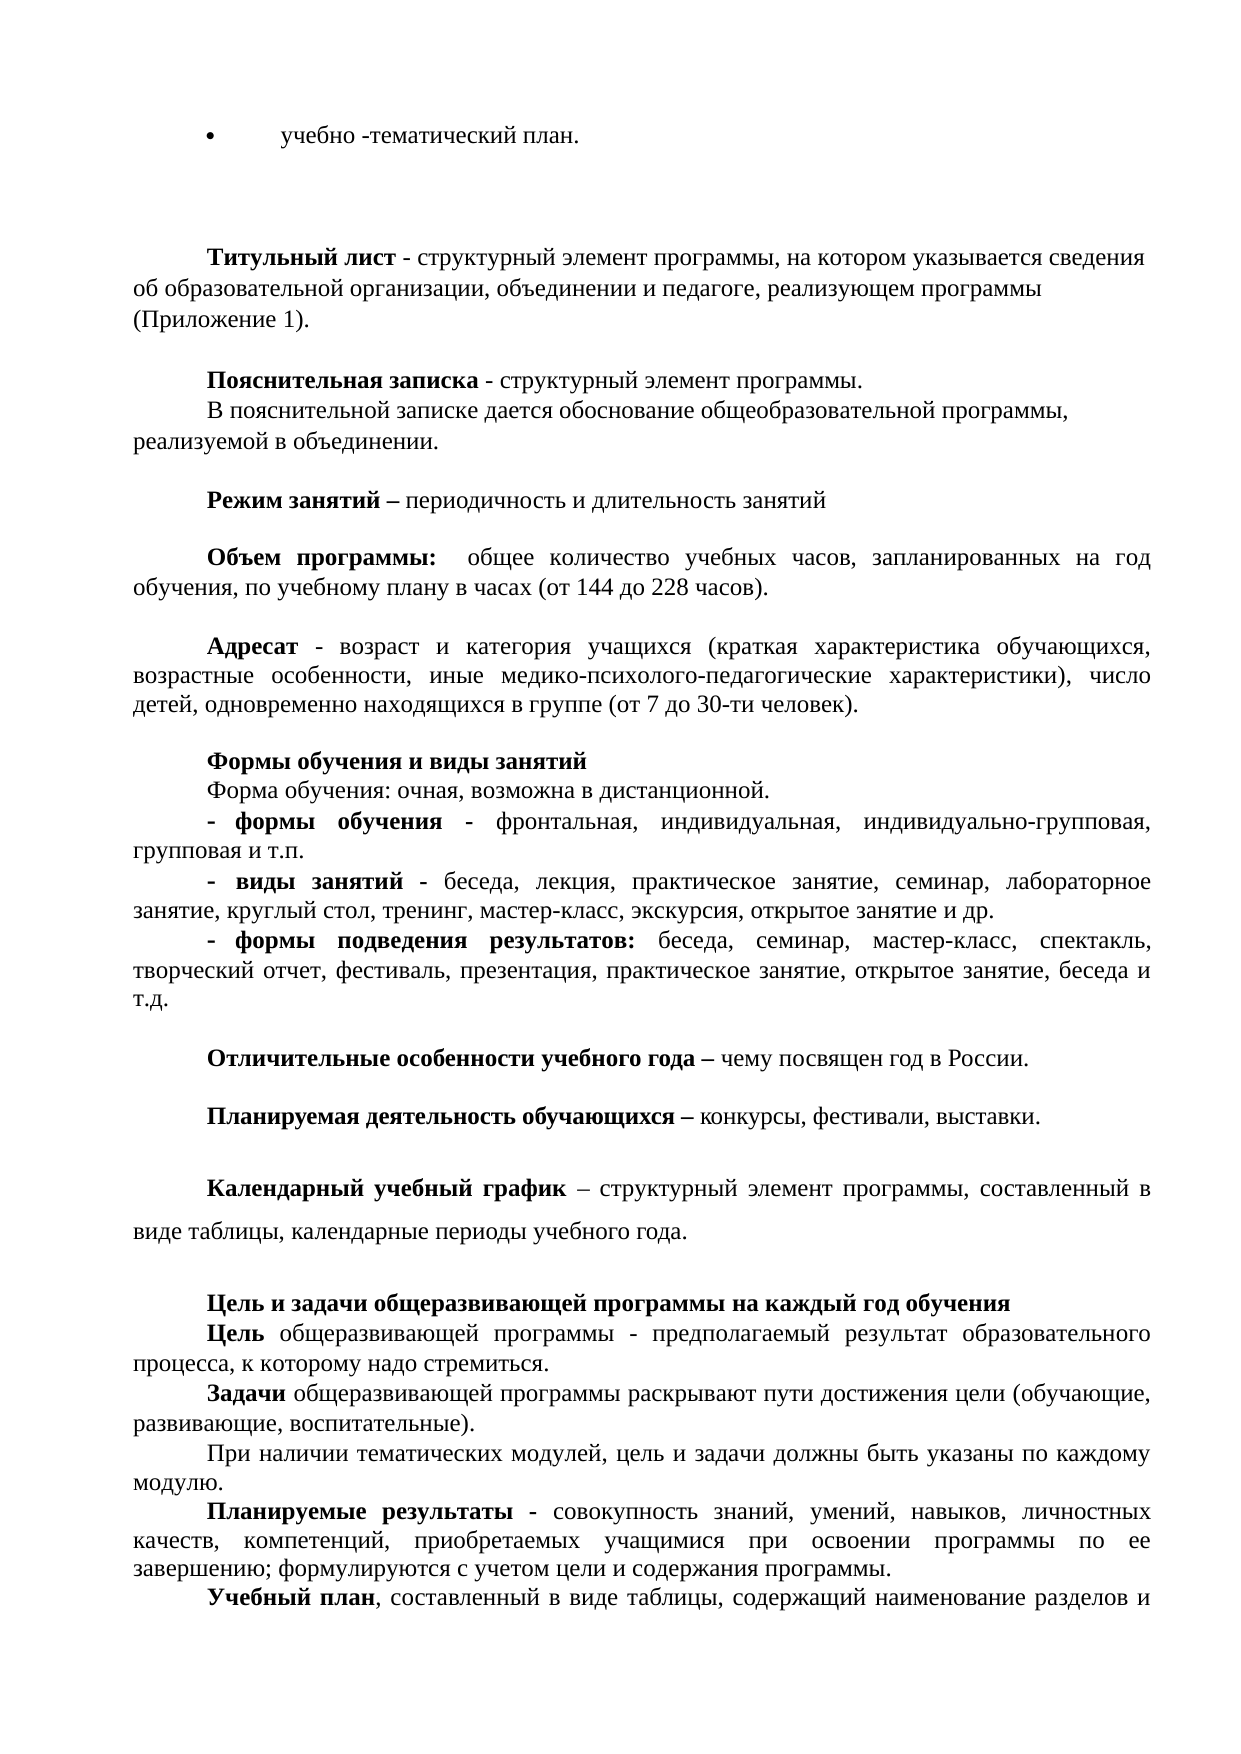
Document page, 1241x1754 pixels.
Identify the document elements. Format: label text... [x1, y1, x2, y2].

text При наличии тематических модулей, цель и задачи должны быть указаны по каждому модулю. [133, 1438, 1152, 1496]
text Адресат - возраст и категория учащихся (краткая характеристика обучающихся, возрастные особенности, иные медико-психолого-педагогические характеристики), число детей, одновременно находящихся в группе (от 7 до 30-ти человек). [133, 631, 1152, 718]
text Пояснительная записка - структурный элемент программы. [133, 363, 1152, 394]
list формы подведения результатов: беседа, семинар, мастер-класс, спектакль, творческий отчет, фестиваль, презентация, практическое занятие, открытое занятие, беседа и т.д. [133, 924, 1152, 1012]
text Календарный учебный график – структурный элемент программы, составленный в виде таблицы, календарные периоды учебного года. [133, 1173, 1152, 1245]
text Отличительные особенности учебного года – чему посвящен год в России. [133, 1043, 1152, 1072]
text Формы обучения и виды занятий [133, 746, 1152, 775]
text Форма обучения: очная, возможна в дистанционной. [133, 775, 1152, 804]
text Задачи общеразвивающей программы раскрывают пути достижения цели (обучающие, развивающие, воспитательные). [133, 1378, 1152, 1437]
text Планируемая деятельность обучающихся – конкурсы, фестивали, выставки. [133, 1101, 1152, 1130]
text В пояснительной записке дается обоснование общеобразовательной программы, реализуемой в объединении. [133, 394, 1152, 455]
text Режим занятий – периодичность и длительность занятий [133, 486, 1152, 514]
text Объем программы: общее количество учебных часов, запланированных на год обучения, по учебному плану в часах (от 144 до 228 часов). [133, 542, 1152, 601]
list учебно -тематический план. [133, 118, 1152, 149]
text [133, 1582, 1152, 1611]
text Цель общеразвивающей программы - предполагаемый результат образовательного процесса, к которому надо стремиться. [133, 1318, 1152, 1377]
list формы обучения - фронтальная, индивидуальная, индивидуально-групповая, групповая и т.п. [133, 804, 1152, 864]
text Цель и задачи общеразвивающей программы на каждый год обучения [133, 1288, 1152, 1317]
text Планируемые результаты - совокупность знаний, умений, навыков, личностных качеств, компетенций, приобретаемых учащимися при освоении программы по ее завершению; формулируются с учетом цели и содержания программы. [133, 1496, 1152, 1582]
list виды занятий - беседа, лекция, практическое занятие, семинар, лабораторное занятие, круглый стол, тренинг, мастер-класс, экскурсия, открытое занятие и др. [133, 864, 1152, 924]
text Титульный лист - структурный элемент программы, на котором указывается сведения об образовательной организации, объединении и педагоге, реализующем программы (Приложение 1). [133, 241, 1152, 332]
